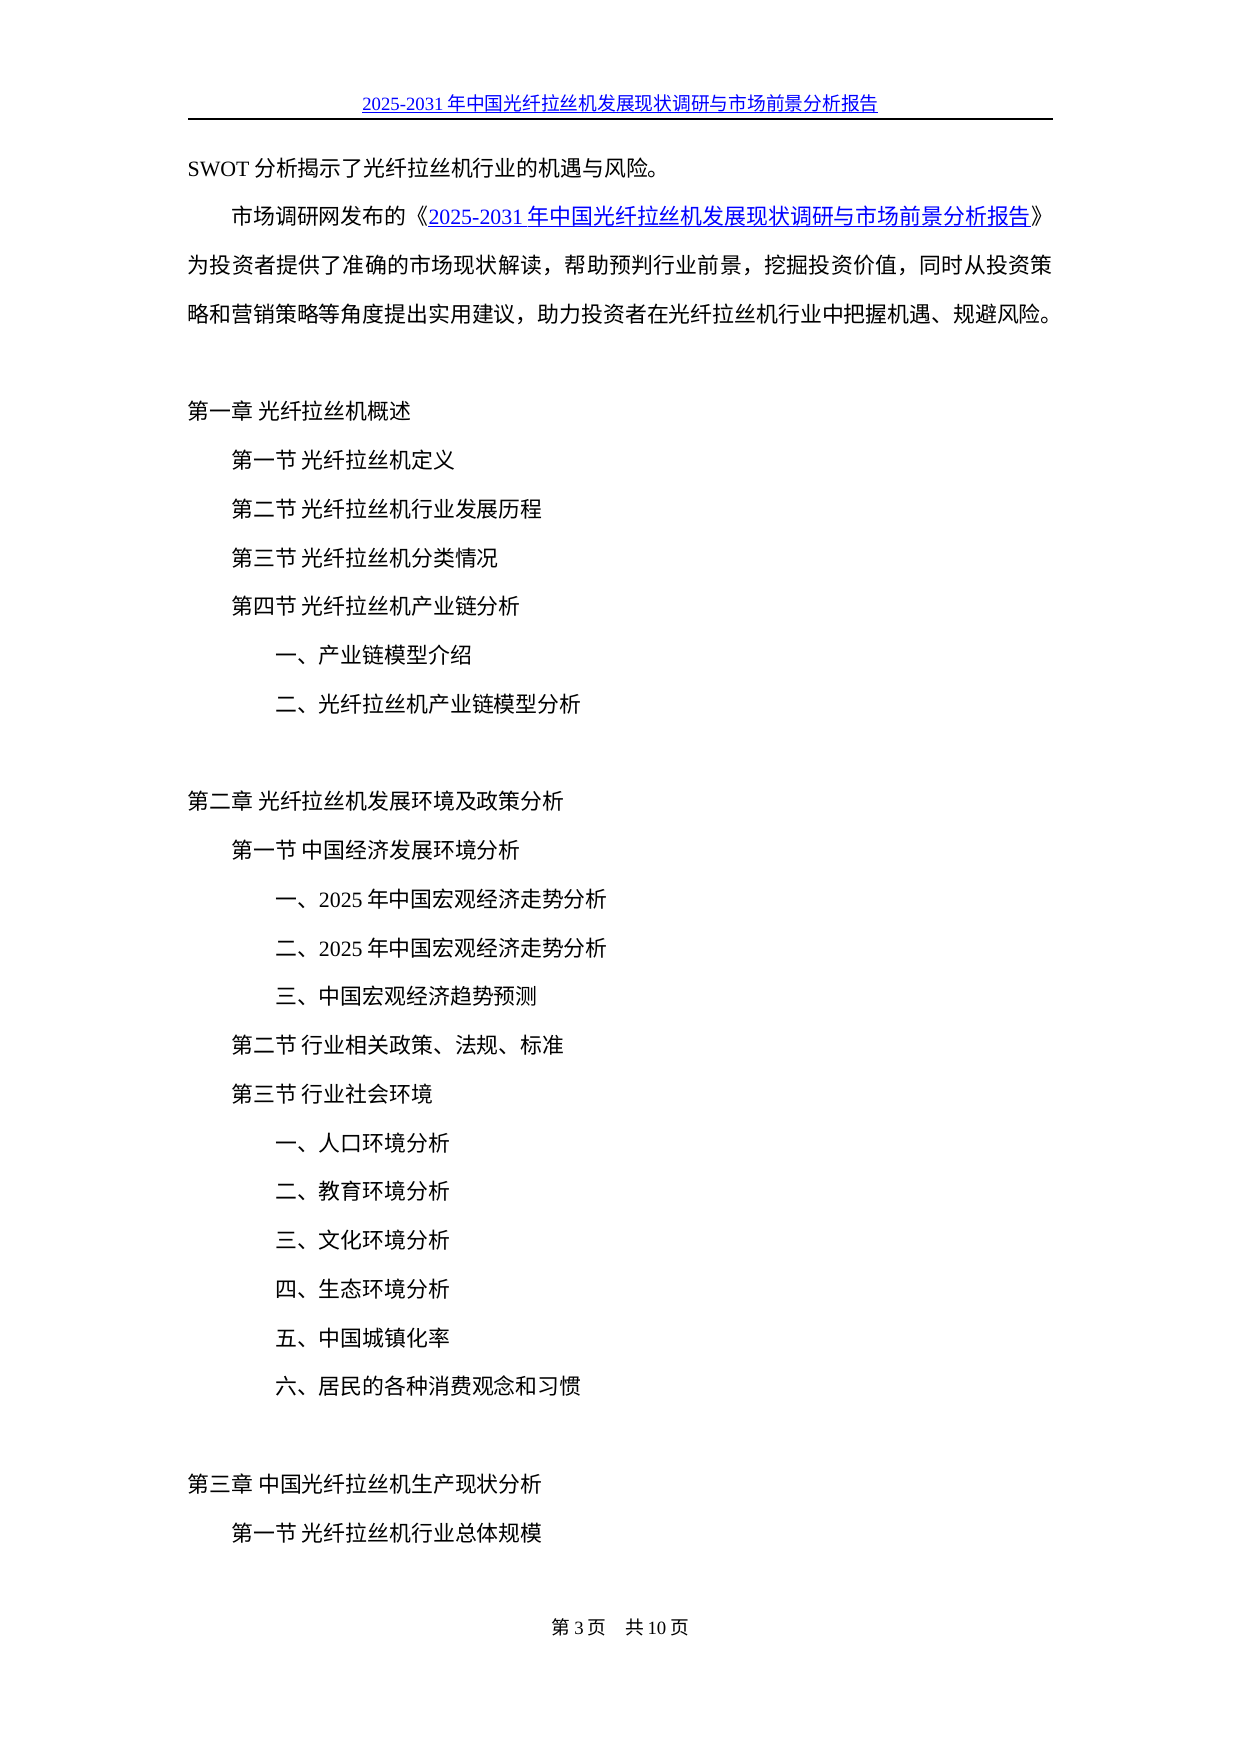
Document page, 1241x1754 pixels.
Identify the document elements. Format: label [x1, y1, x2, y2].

text [187, 150, 1053, 1548]
